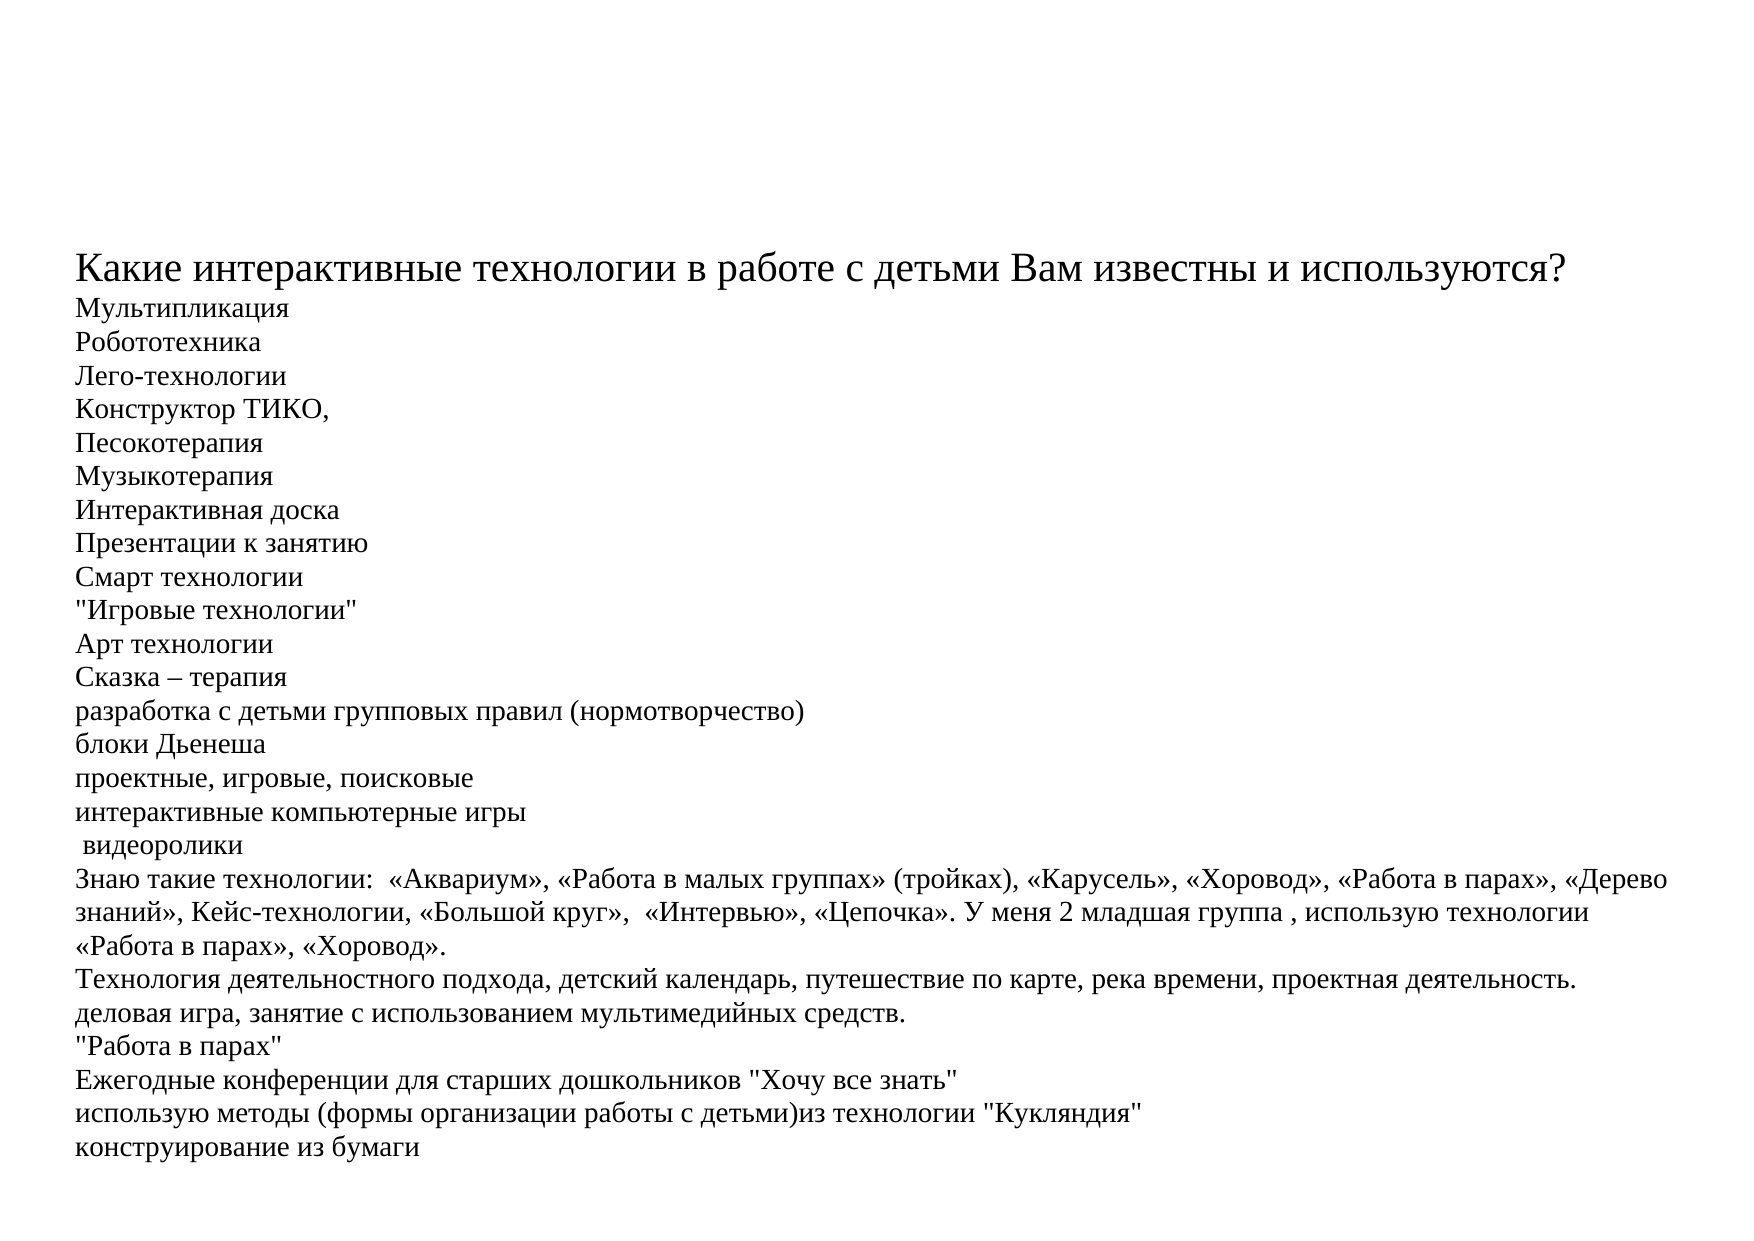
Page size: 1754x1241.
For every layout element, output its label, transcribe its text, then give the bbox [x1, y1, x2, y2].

text Знаю такие технологии: «Аквариум», «Работа в малых группах» (тройках), «Карусель», «Хоровод», «Работа в парах», «Дерево знаний», Кейс-технологии, «Большой круг», «Интервью», «Цепочка». У меня 2 младшая группа , использую технологии «Работа в парах», «Хоровод». [75, 861, 1679, 961]
text использую методы (формы организации работы с детьми)из технологии "Кукляндия" [75, 1096, 1679, 1129]
text Лего-технологии [75, 358, 1679, 391]
text деловая игра, занятие с использованием мультимедийных средств. [75, 995, 1679, 1028]
text блоки Дьенеша [75, 727, 1679, 760]
text Мультипликация [75, 291, 1679, 324]
text видеоролики [75, 827, 1679, 861]
text Ежегодные конференции для старших дошкольников "Хочу все знать" [75, 1062, 1679, 1096]
text Какие интерактивные технологии в работе с детьми Вам известны и используются? [75, 243, 1679, 291]
text конструирование из бумаги [75, 1129, 1679, 1163]
text Интерактивная доска [75, 492, 1679, 525]
text интерактивные компьютерные игры [75, 794, 1679, 827]
text разработка с детьми групповых правил (нормотворчество) [75, 693, 1679, 727]
text Арт технологии [75, 626, 1679, 659]
text Смарт технологии [75, 559, 1679, 592]
text Презентации к занятию [75, 525, 1679, 559]
text Конструктор ТИКО, [75, 391, 1679, 425]
text Музыкотерапия [75, 458, 1679, 492]
text Технология деятельностного подхода, детский календарь, путешествие по карте, река времени, проектная деятельность. [75, 961, 1679, 995]
text Робототехника [75, 324, 1679, 358]
text Песокотерапия [75, 425, 1679, 458]
text "Игровые технологии" [75, 592, 1679, 626]
text проектные, игровые, поисковые [75, 760, 1679, 794]
text "Работа в парах" [75, 1028, 1679, 1062]
text Сказка – терапия [75, 659, 1679, 693]
